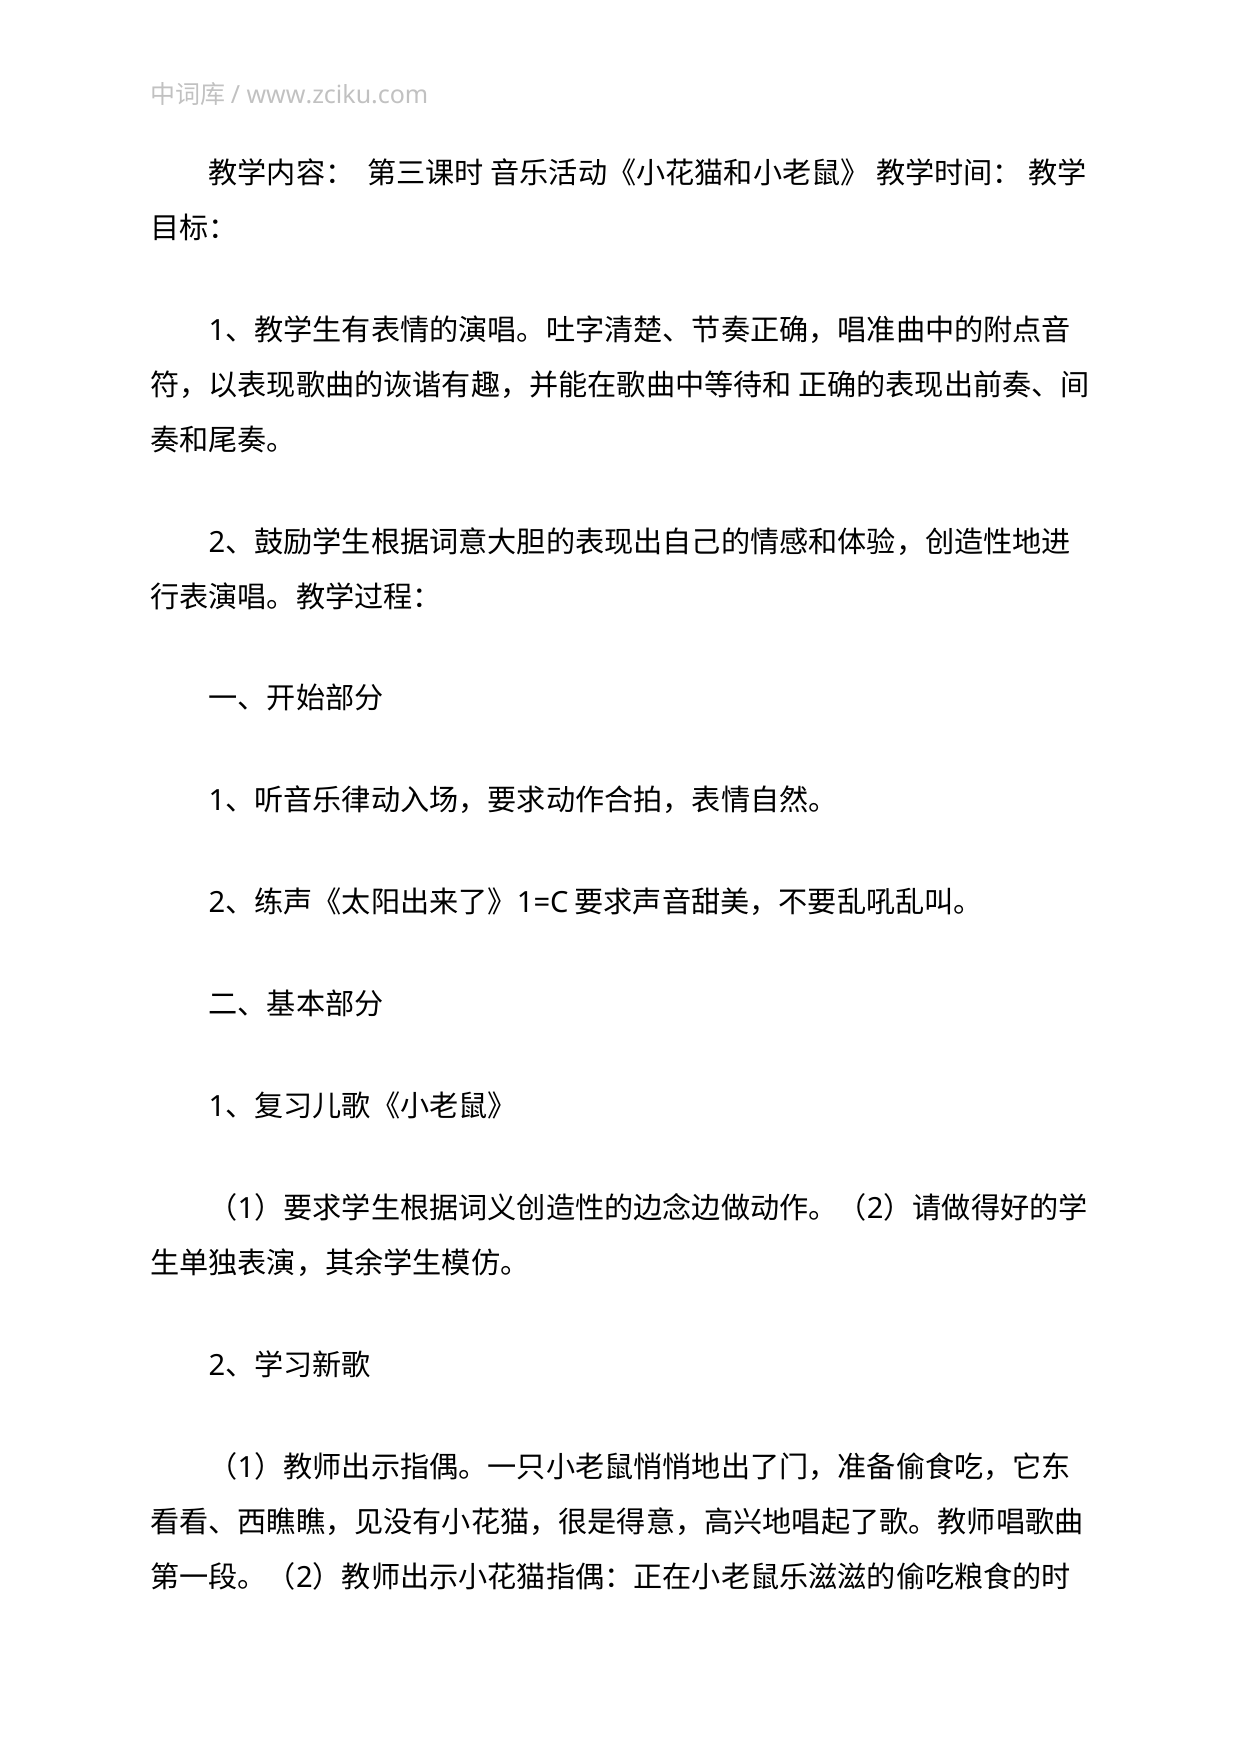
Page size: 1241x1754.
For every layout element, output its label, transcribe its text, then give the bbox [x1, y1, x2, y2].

text 2、练声《太阳出来了》1=C要求声音甜美，不要乱吼乱叫。 [150, 879, 1090, 921]
text 1、复习儿歌《小老鼠》 [150, 1083, 1090, 1125]
text 二、基本部分 [150, 981, 1090, 1023]
text 一、开始部分 [150, 675, 1090, 717]
text 2、学习新歌 [150, 1341, 1090, 1384]
text 1、听音乐律动入场，要求动作合拍，表情自然。 [150, 777, 1090, 819]
text 1、教学生有表情的演唱。吐字清楚、节奏正确，唱准曲中的附点音符，以表现歌曲的诙谐有趣，并能在歌曲中等待和 正确的表现出前奏、间奏和尾奏。 [150, 307, 1090, 459]
text 教学内容： 第三课时 音乐活动《小花猫和小老鼠》 教学时间： 教学目标： [150, 150, 1090, 247]
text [150, 1443, 1090, 1596]
text 2、鼓励学生根据词意大胆的表现出自己的情感和体验，创造性地进行表演唱。教学过程： [150, 518, 1090, 616]
text （1）要求学生根据词义创造性的边念边做动作。（2）请做得好的学生单独表演，其余学生模仿。 [150, 1184, 1090, 1282]
